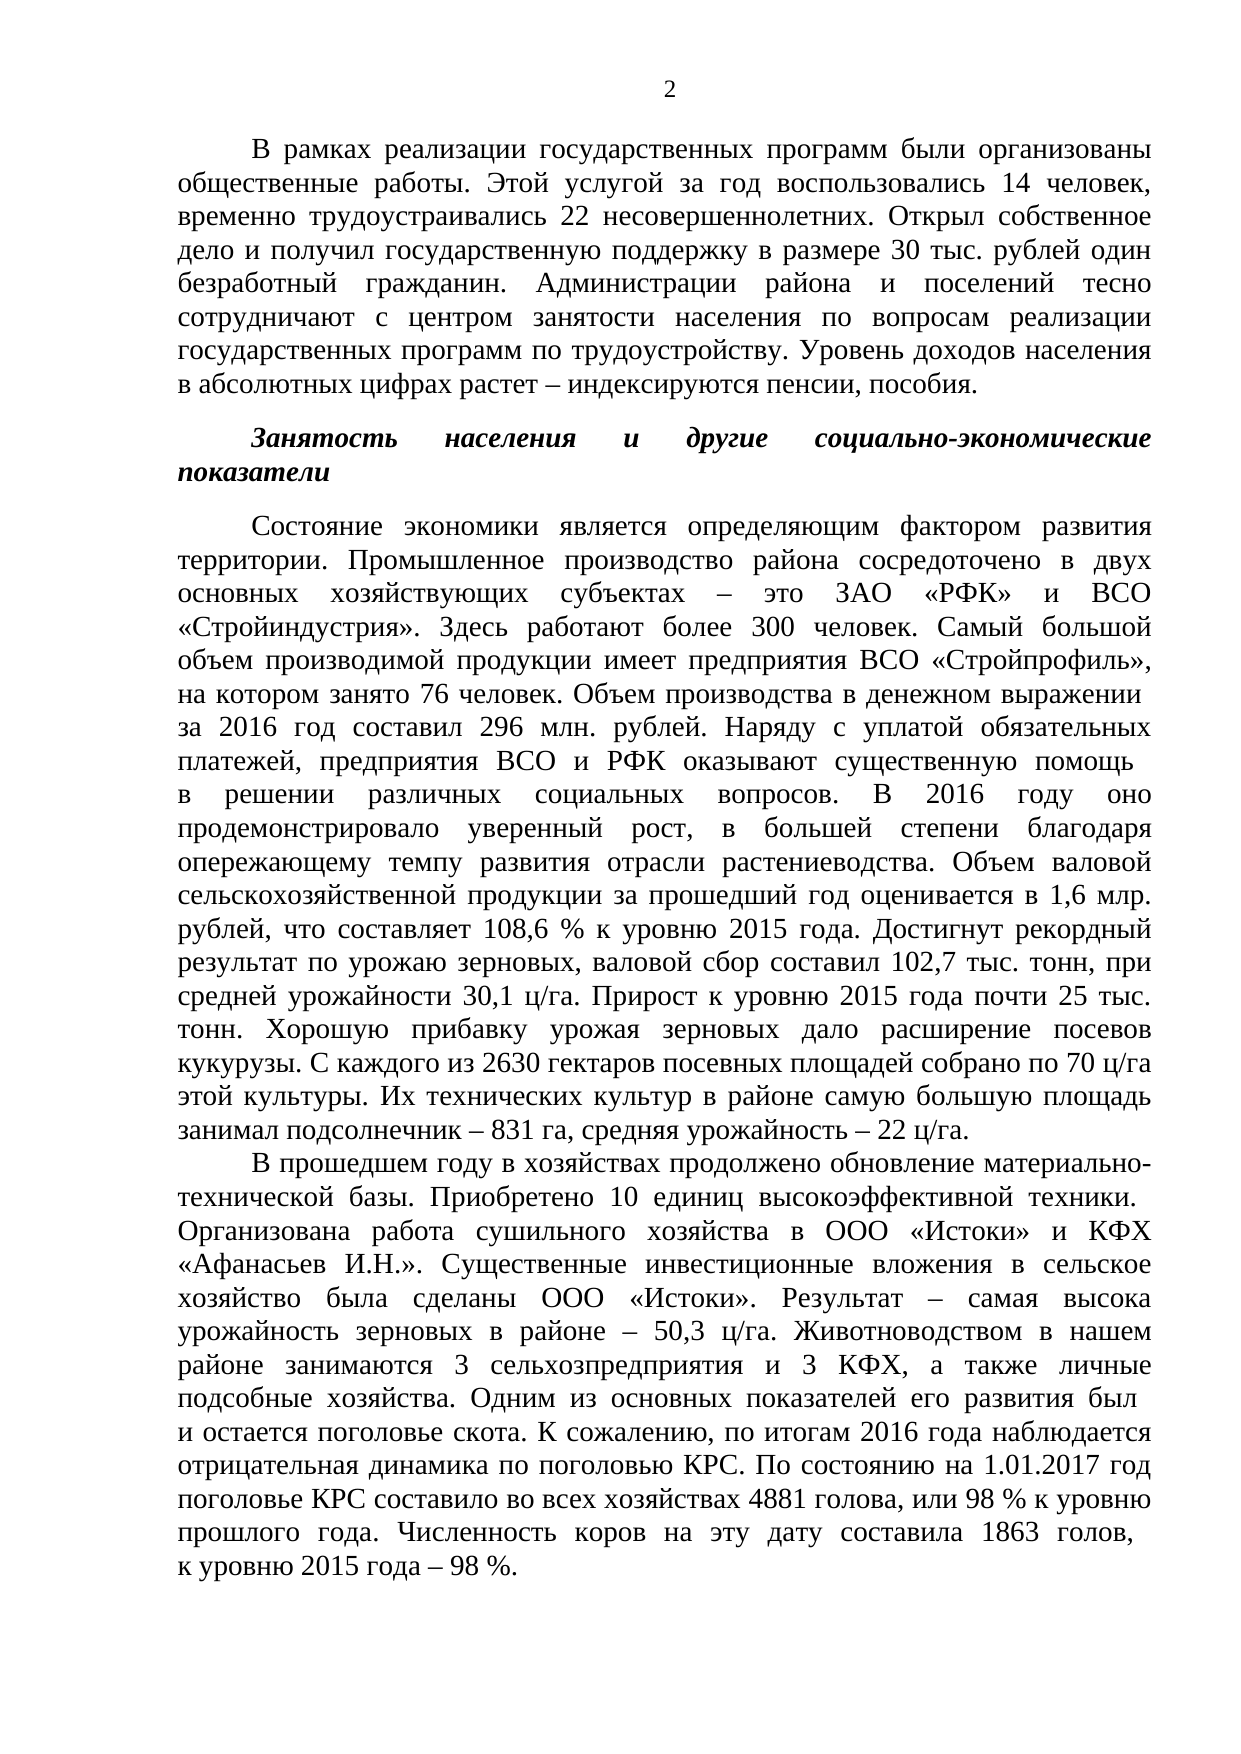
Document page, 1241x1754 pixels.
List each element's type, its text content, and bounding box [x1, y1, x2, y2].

text В рамках реализации государственных программ были организованы общественные работы. Этой услугой за год воспользовались 14 человек, временно трудоустраивались 22 несовершеннолетних. Открыл собственное дело и получил государственную поддержку в размере 30 тыс. рублей один безработный гражданин. Администрации района и поселений тесно сотрудничают с центром занятости населения по вопросам реализации государственных программ по трудоустройству. Уровень доходов населения в абсолютных цифрах растет – индексируются пенсии, пособия. [177, 131, 1152, 399]
text В прошедшем году в хозяйствах продолжено обновление материально-технической базы. Приобретено 10 единиц высокоэффективной техники. Организована работа сушильного хозяйства в ООО «Истоки» и КФХ «Афанасьев И.Н.». Существенные инвестиционные вложения в сельское хозяйство была сделаны ООО «Истоки». Результат – самая высока урожайность зерновых в районе – 50,3 ц/га. Животноводством в нашем районе занимаются 3 сельхозпредприятия и 3 КФХ, а также личные подсобные хозяйства. Одним из основных показателей его развития был и остается поголовье скота. К сожалению, по итогам 2016 года наблюдается отрицательная динамика по поголовью КРС. По состоянию на 1.01.2017 год поголовье КРС составило во всех хозяйствах 4881 голова, или 98 % к уровню прошлого года. Численность коров на эту дату составила 1863 голов, к уровню 2015 года – 98 %. [177, 1146, 1152, 1582]
text Занятость населения и другие социально-экономические показатели [177, 420, 1152, 487]
text Состояние экономики является определяющим фактором развития территории. Промышленное производство района сосредоточено в двух основных хозяйствующих субъектах – это ЗАО «РФК» и ВСО «Стройиндустрия». Здесь работают более 300 человек. Самый большой объем производимой продукции имеет предприятия ВСО «Стройпрофиль», на котором занято 76 человек. Объем производства в денежном выражении за 2016 год составил 296 млн. рублей. Наряду с уплатой обязательных платежей, предприятия ВСО и РФК оказывают существенную помощь в решении различных социальных вопросов. В 2016 году оно продемонстрировало уверенный рост, в большей степени благодаря опережающему темпу развития отрасли растениеводства. Объем валовой сельскохозяйственной продукции за прошедший год оценивается в 1,6 млр. рублей, что составляет 108,6 % к уровню 2015 года. Достигнут рекордный результат по урожаю зерновых, валовой сбор составил 102,7 тыс. тонн, при средней урожайности 30,1 ц/га. Прирост к уровню 2015 года почти 25 тыс. тонн. Хорошую прибавку урожая зерновых дало расширение посевов кукурузы. С каждого из посевных площадей собрано по 70 ц/га этой культуры. Их технических культур в районе самую большую площадь занимал подсолнечник – , средняя урожайность – 22 ц/га. [177, 508, 1152, 1146]
